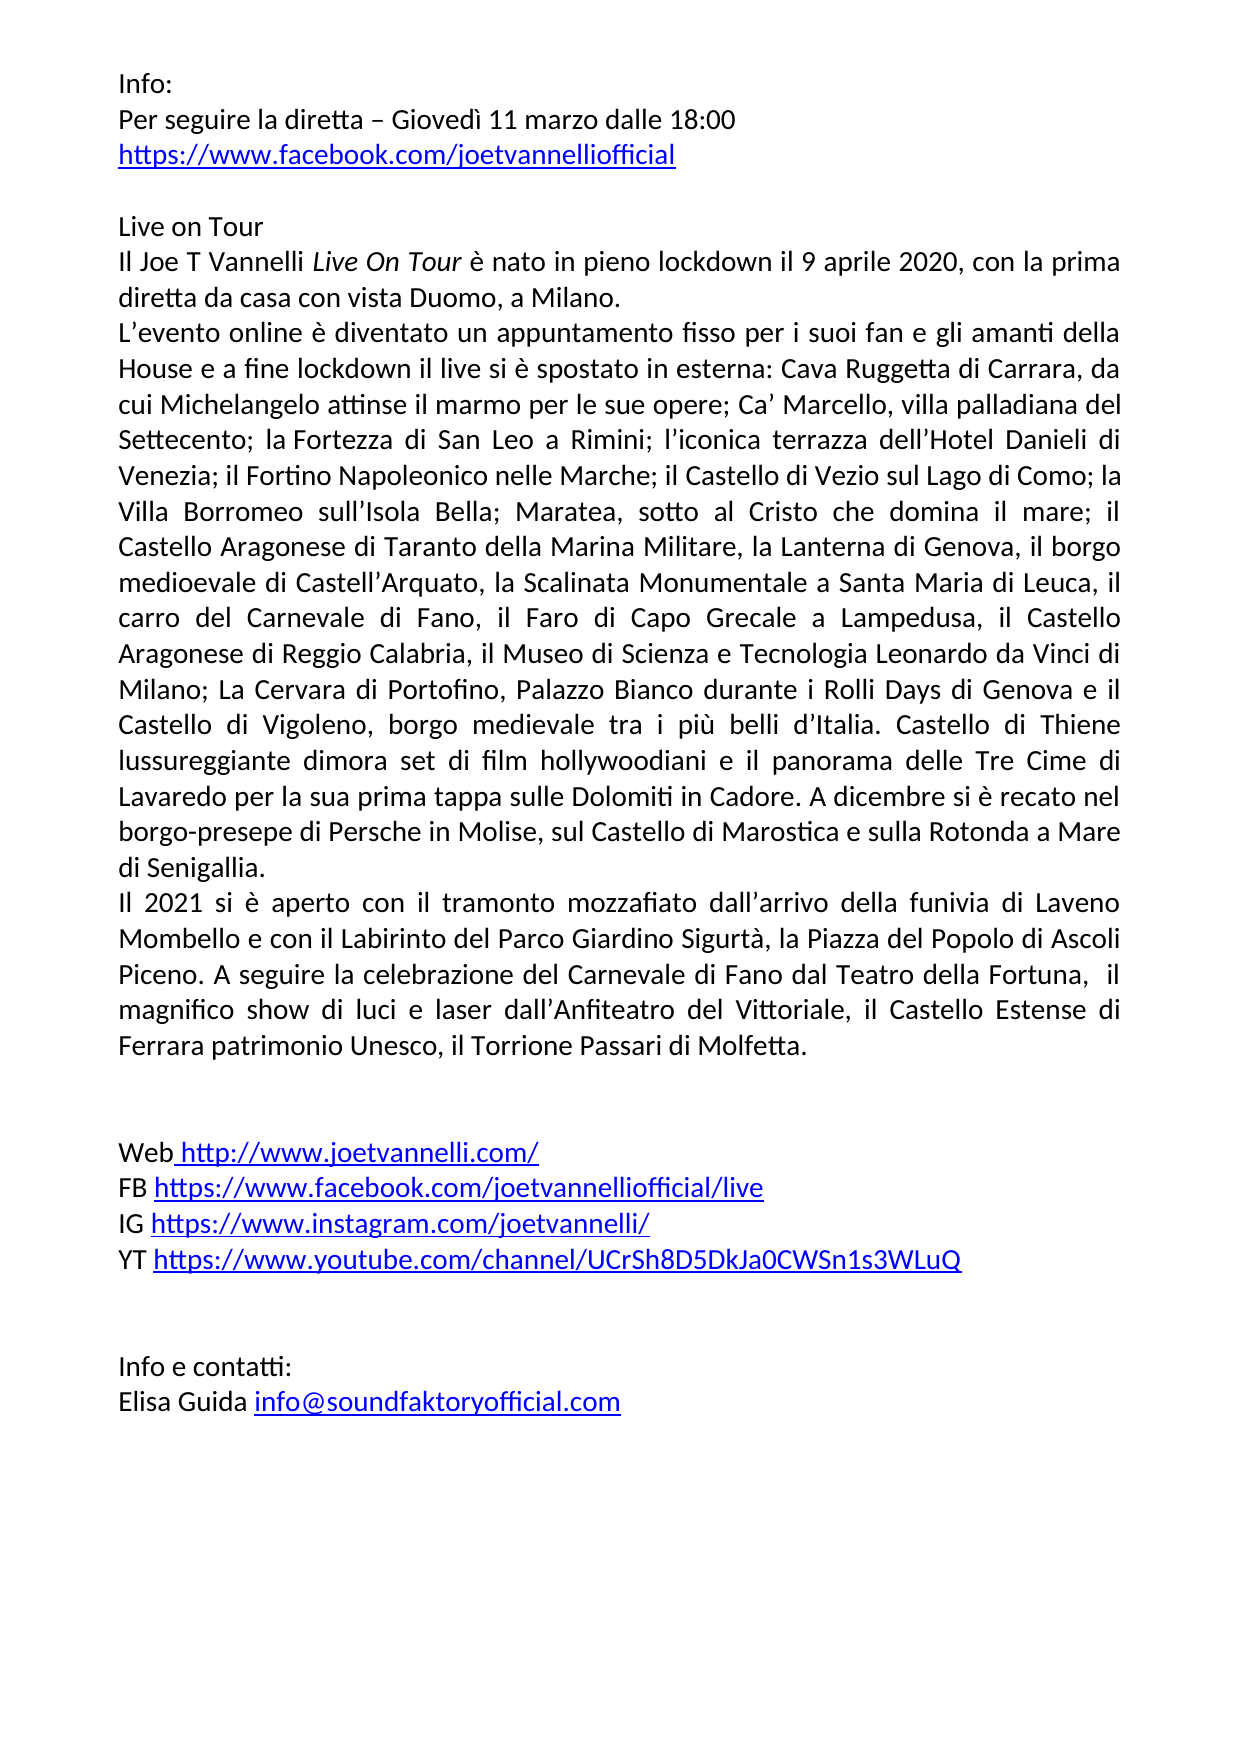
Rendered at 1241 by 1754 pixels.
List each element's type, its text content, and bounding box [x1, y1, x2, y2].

text Elisa Guida info@soundfaktoryofficial.com [118, 1383, 1122, 1419]
text L’evento online è diventato un appuntamento fisso per i suoi fan e gli amanti della House e a fine lockdown il live si è spostato in esterna: Cava Ruggetta di Carrara, da cui Michelangelo attinse il marmo per le sue opere; Ca’ Marcello, villa palladiana del Settecento; la Fortezza di San Leo a Rimini; l’iconica terrazza dell’Hotel Danieli di Venezia; il Fortino Napoleonico nelle Marche; il Castello di Vezio sul Lago di Como; la Villa Borromeo sull’Isola Bella; Maratea, sotto al Cristo che domina il mare; il Castello Aragonese di Taranto della Marina Militare, la Lanterna di Genova, il borgo medioevale di Castell’Arquato, la Scalinata Monumentale a Santa Maria di Leuca, il carro del Carnevale di Fano, il Faro di Capo Grecale a Lampedusa, il Castello Aragonese di Reggio Calabria, il Museo di Scienza e Tecnologia Leonardo da Vinci di Milano; La Cervara di Portofino, Palazzo Bianco durante i Rolli Days di Genova e il Castello di Vigoleno, borgo medievale tra i più belli d’Italia. Castello di Thiene lussureggiante dimora set di film hollywoodiani e il panorama delle Tre Cime di Lavaredo per la sua prima tappa sulle Dolomiti in Cadore. A dicembre si è recato nel borgo-presepe di Persche in Molise, sul Castello di Marostica e sulla Rotonda a Mare di Senigallia. [118, 314, 1122, 884]
text Web http://www.joetvannelli.com/ [118, 1134, 1122, 1169]
text Per seguire la diretta – Giovedì 11 marzo dalle 18:00 [118, 101, 1122, 136]
text Il 2021 si è aperto con il tramonto mozzafiato dall’arrivo della funivia di Laveno Mombello e con il Labirinto del Parco Giardino Sigurtà, la Piazza del Popolo di Ascoli Piceno. A seguire la celebrazione del Carnevale di Fano dal Teatro della Fortuna, il magnifico show di luci e laser dall’Anfiteatro del Vittoriale, il Castello Estense di Ferrara patrimonio Unesco, il Torrione Passari di Molfetta. [118, 884, 1122, 1063]
text IG https://www.instagram.com/joetvannelli/ YT https://www.youtube.com/channel/UCrSh8D5DkJa0CWSn1s3WLuQ [118, 1205, 1122, 1276]
text FB https://www.facebook.com/joetvannelliofficial/live [118, 1169, 1122, 1205]
text Info e contatti: [118, 1348, 1122, 1383]
text Info: [118, 65, 1122, 101]
text Il Joe T Vannelli Live On Tour è nato in pieno lockdown il 9 aprile 2020, con la prima diretta da casa con vista Duomo, a Milano. [118, 243, 1122, 314]
text Live on Tour [118, 208, 1122, 243]
text https://www.facebook.com/joetvannelliofficial [118, 136, 1122, 172]
